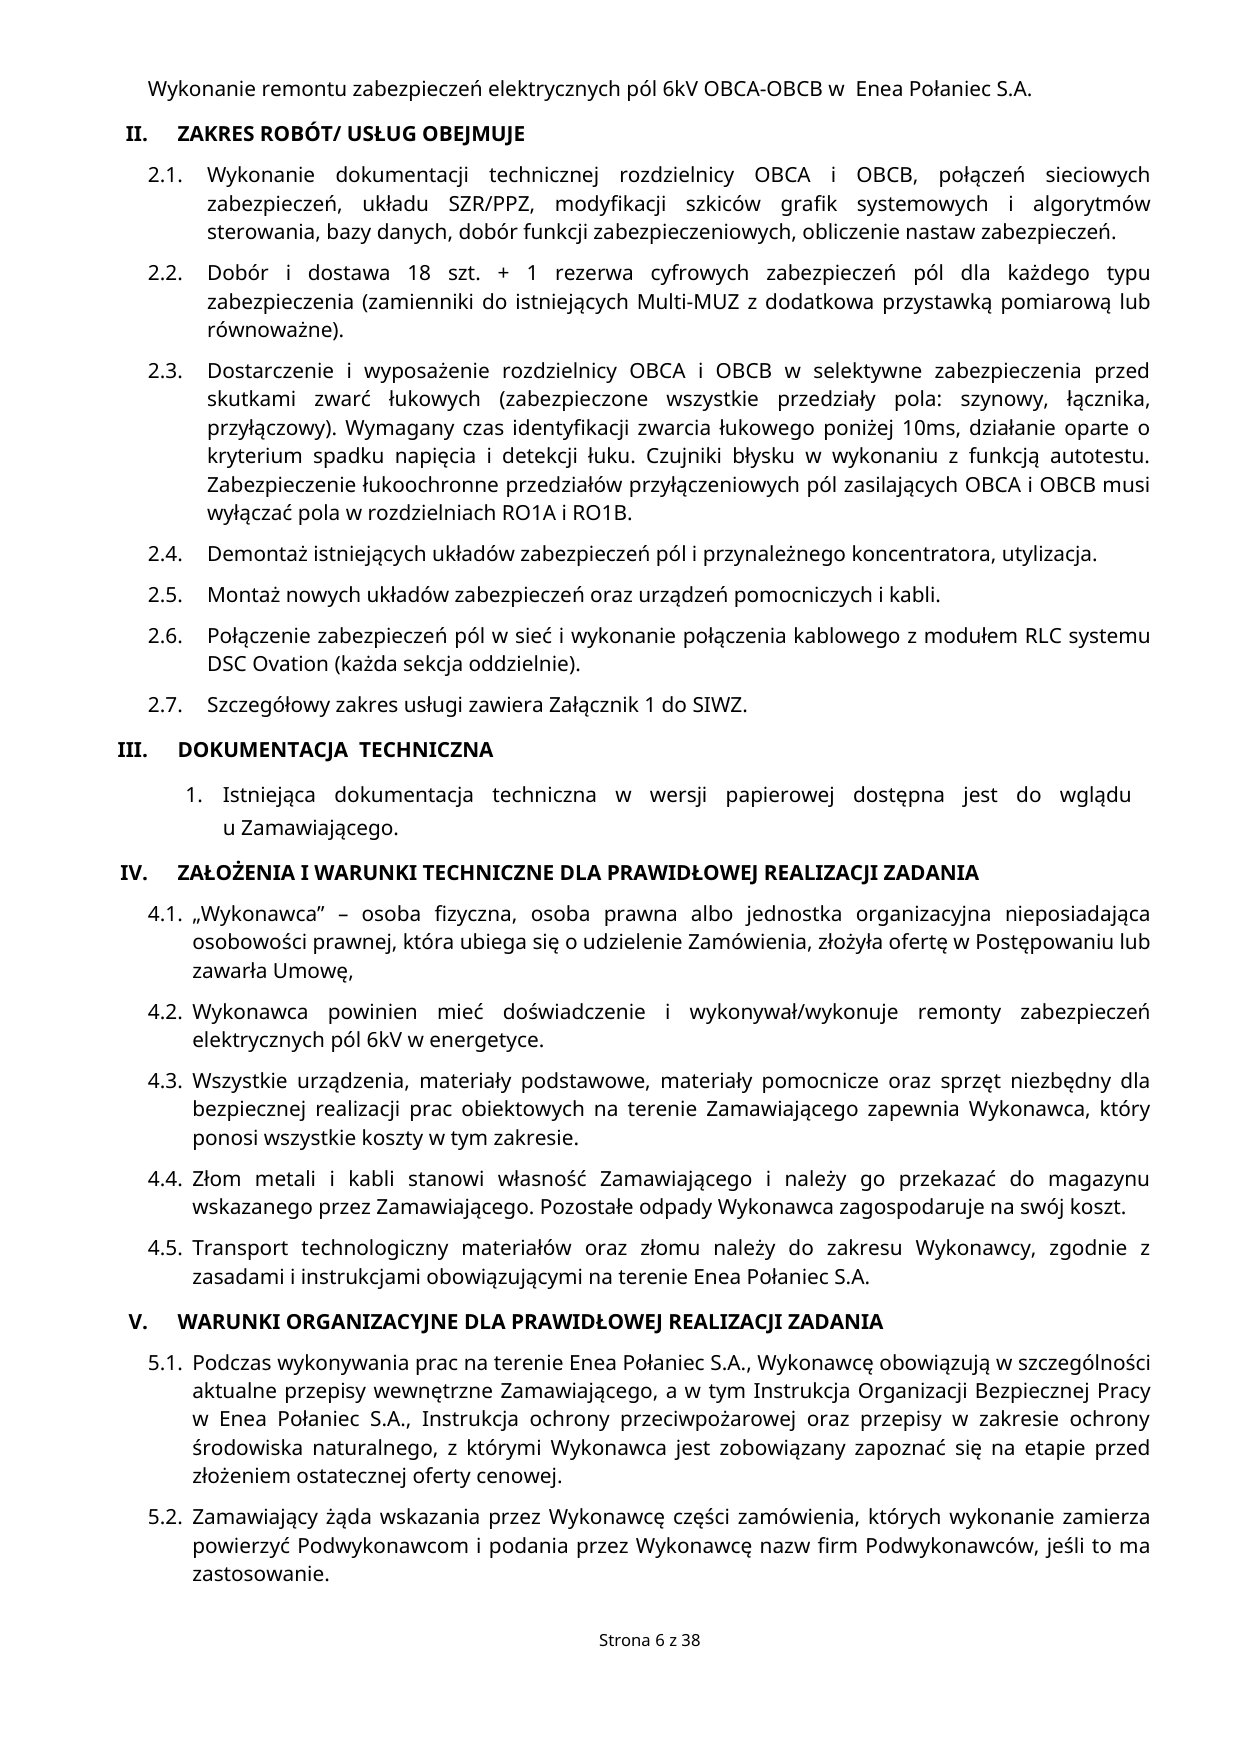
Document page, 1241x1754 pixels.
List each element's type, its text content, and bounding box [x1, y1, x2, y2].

list Podczas wykonywania prac na terenie Enea Połaniec S.A., Wykonawcę obowiązują w szczególności aktualne przepisy wewnętrzne Zamawiającego, a w tym Instrukcja Organizacji Bezpiecznej Pracy w Enea Połaniec S.A., Instrukcja ochrony przeciwpożarowej oraz przepisy w zakresie ochrony środowiska naturalnego, z którymi Wykonawca jest zobowiązany zapoznać się na etapie przed złożeniem ostatecznej oferty cenowej. [148, 1348, 1152, 1490]
list Wszystkie urządzenia, materiały podstawowe, materiały pomocnicze oraz sprzęt niezbędny dla bezpiecznej realizacji prac obiektowych na terenie Zamawiającego zapewnia Wykonawca, który ponosi wszystkie koszty w tym zakresie. [148, 1066, 1152, 1151]
list Transport technologiczny materiałów oraz złomu należy do zakresu Wykonawcy, zgodnie z zasadami i instrukcjami obowiązującymi na terenie Enea Połaniec S.A. [148, 1233, 1152, 1290]
list DOKUMENTACJA TECHNICZNA [148, 731, 1152, 764]
list Wykonanie dokumentacji technicznej rozdzielnicy OBCA i OBCB, połączeń sieciowych zabezpieczeń, układu SZR/PPZ, modyfikacji szkiców grafik systemowych i algorytmów sterowania, bazy danych, dobór funkcji zabezpieczeniowych, obliczenie nastaw zabezpieczeń. [148, 161, 1152, 246]
list Dobór i dostawa 18 szt. + 1 rezerwa cyfrowych zabezpieczeń pól dla każdego typu zabezpieczenia (zamienniki do istniejących Multi-MUZ z dodatkowa przystawką pomiarową lub równoważne). [148, 258, 1152, 344]
list Zamawiający żąda wskazania przez Wykonawcę części zamówienia, których wykonanie zamierza powierzyć Podwykonawcom i podania przez Wykonawcę nazw firm Podwykonawców, jeśli to ma zastosowanie. [148, 1502, 1152, 1588]
list ZAKRES ROBÓT/ USŁUG OBEJMUJE [148, 116, 1152, 148]
list Istniejąca dokumentacja techniczna w wersji papierowej dostępna jest do wglądu u Zamawiającego. [185, 776, 1152, 841]
list WARUNKI ORGANIZACYJNE DLA PRAWIDŁOWEJ REALIZACJI ZADANIA [148, 1303, 1152, 1335]
list ZAŁOŻENIA I WARUNKI TECHNICZNE DLA PRAWIDŁOWEJ REALIZACJI ZADANIA [148, 854, 1152, 886]
list Złom metali i kabli stanowi własność Zamawiającego i należy go przekazać do magazynu wskazanego przez Zamawiającego. Pozostałe odpady Wykonawca zagospodaruje na swój koszt. [148, 1164, 1152, 1221]
list Połączenie zabezpieczeń pól w sieć i wykonanie połączenia kablowego z modułem RLC systemu DSC Ovation (każda sekcja oddzielnie). [148, 621, 1152, 678]
list Montaż nowych układów zabezpieczeń oraz urządzeń pomocniczych i kabli. [148, 580, 1152, 609]
text Wykonanie remontu zabezpieczeń elektrycznych pól 6kV OBCA-OBCB w Enea Połaniec S.A. [148, 74, 1152, 103]
list Wykonawca powinien mieć doświadczenie i wykonywał/wykonuje remonty zabezpieczeń elektrycznych pól 6kV w energetyce. [148, 997, 1152, 1054]
list „Wykonawca” – osoba fizyczna, osoba prawna albo jednostka organizacyjna nieposiadająca osobowości prawnej, która ubiega się o udzielenie Zamówienia, złożyła ofertę w Postępowaniu lub zawarła Umowę, [148, 899, 1152, 984]
list Dostarczenie i wyposażenie rozdzielnicy OBCA i OBCB w selektywne zabezpieczenia przed skutkami zwarć łukowych (zabezpieczone wszystkie przedziały pola: szynowy, łącznika, przyłączowy). Wymagany czas identyfikacji zwarcia łukowego poniżej 10ms, działanie oparte o kryterium spadku napięcia i detekcji łuku. Czujniki błysku w wykonaniu z funkcją autotestu. Zabezpieczenie łukoochronne przedziałów przyłączeniowych pól zasilających OBCA i OBCB musi wyłączać pola w rozdzielniach RO1A i RO1B. [148, 356, 1152, 527]
list Szczegółowy zakres usługi zawiera Załącznik 1 do SIWZ. [148, 691, 1152, 719]
list Demontaż istniejących układów zabezpieczeń pól i przynależnego koncentratora, utylizacja. [148, 539, 1152, 568]
